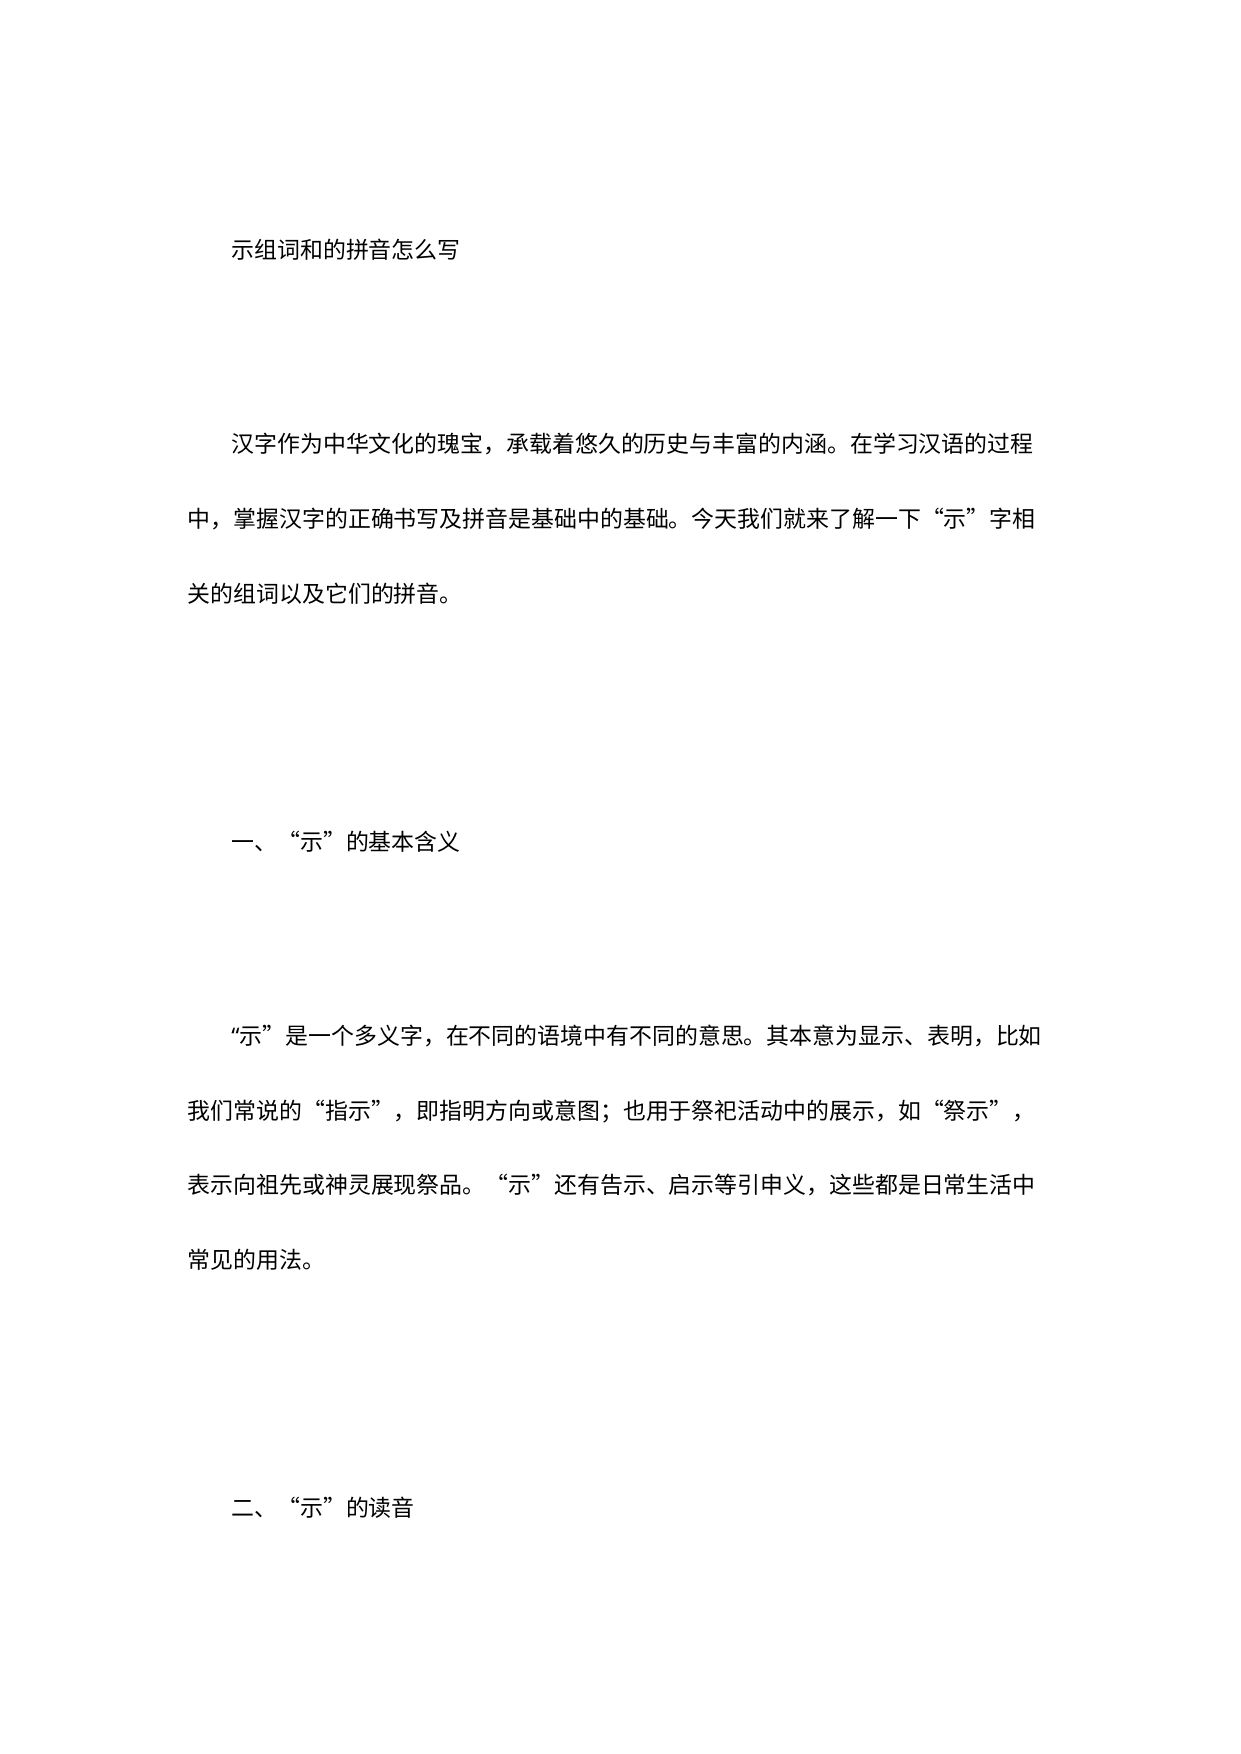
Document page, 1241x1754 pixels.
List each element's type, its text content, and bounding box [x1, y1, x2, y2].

text 二、“示”的读音 [187, 1474, 1053, 1539]
text “示”是一个多义字，在不同的语境中有不同的意思。其本意为显示、表明，比如我们常说的“指示”，即指明方向或意图；也用于祭祀活动中的展示，如“祭示”，表示向祖先或神灵展现祭品。“示”还有告示、启示等引申义，这些都是日常生活中常见的用法。 [187, 1002, 1053, 1291]
text 汉字作为中华文化的瑰宝，承载着悠久的历史与丰富的内涵。在学习汉语的过程中，掌握汉字的正确书写及拼音是基础中的基础。今天我们就来了解一下“示”字相关的组词以及它们的拼音。 [187, 410, 1053, 624]
text 一、“示”的基本含义 [187, 808, 1053, 873]
text 示组词和的拼音怎么写 [187, 216, 1053, 281]
